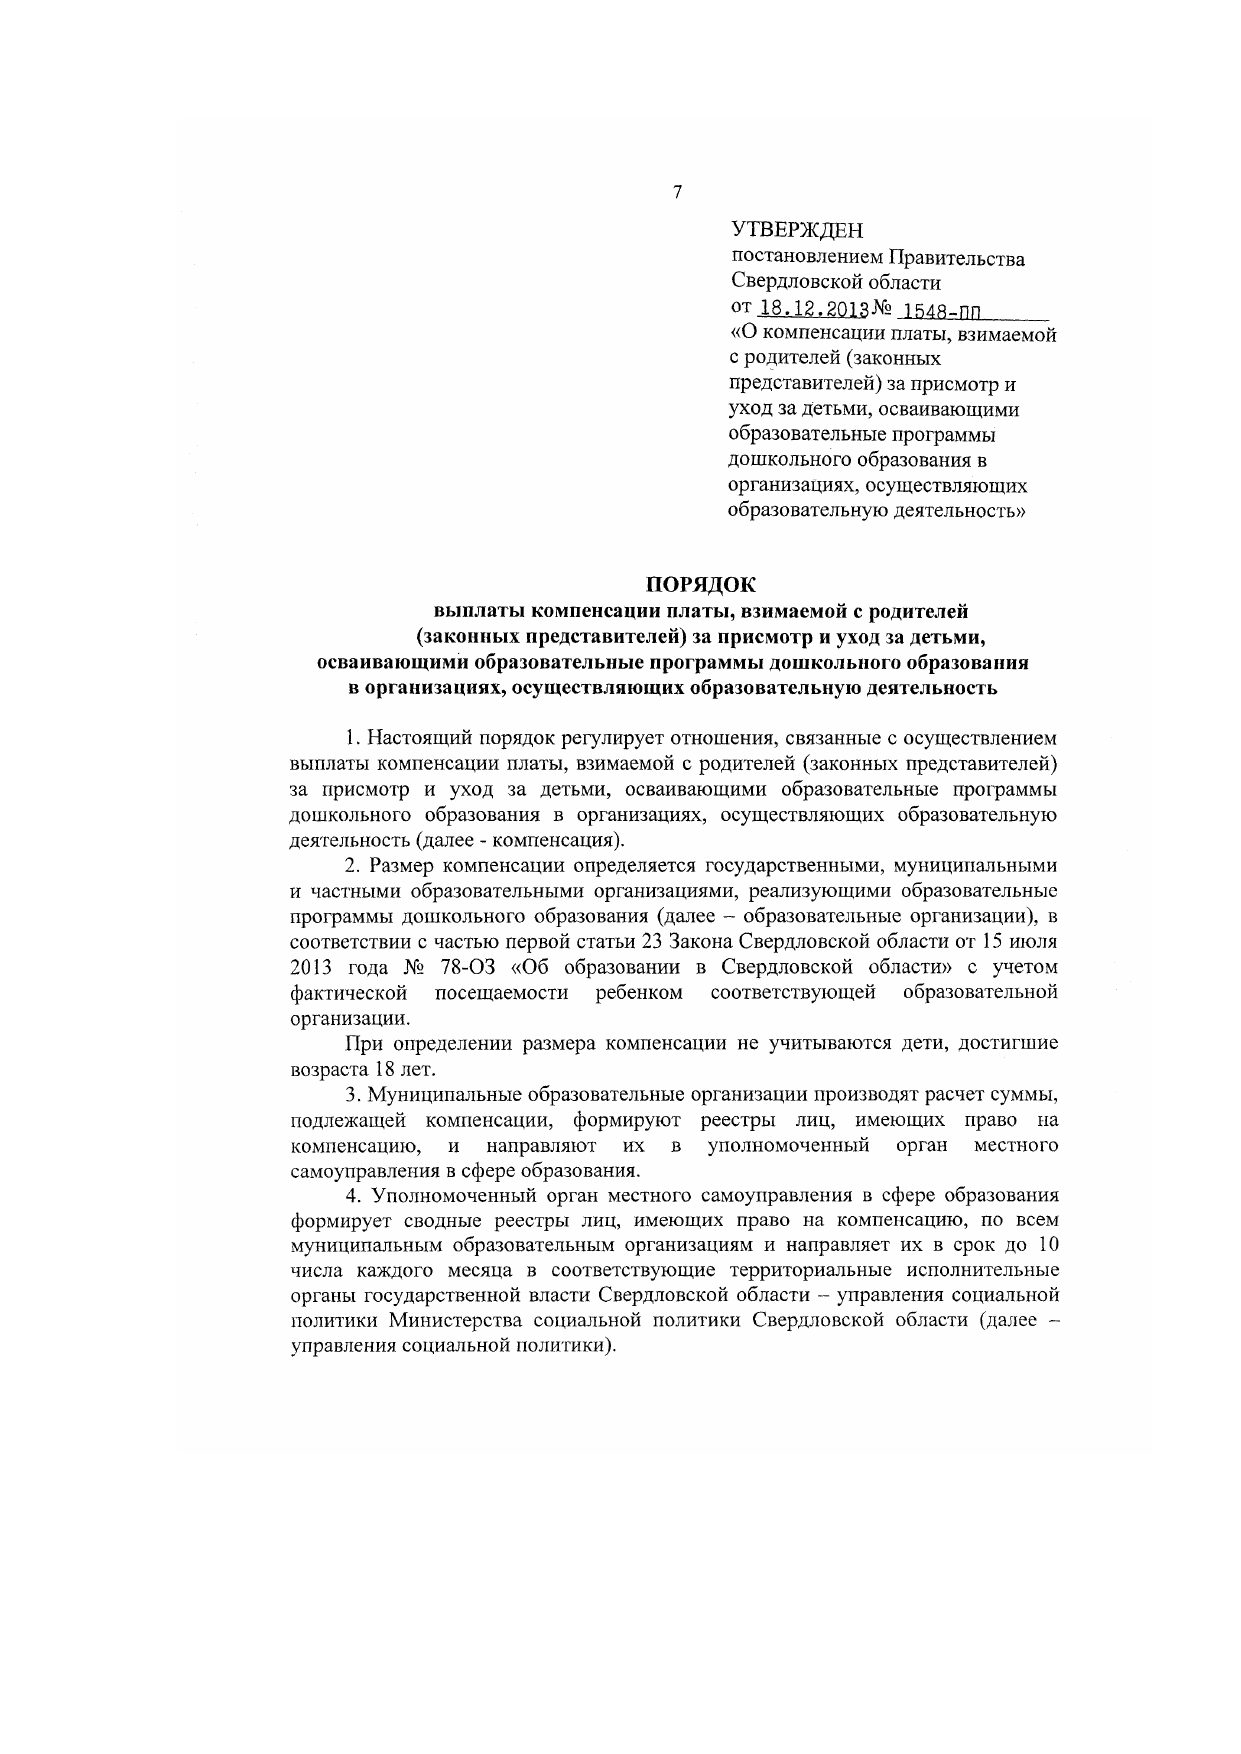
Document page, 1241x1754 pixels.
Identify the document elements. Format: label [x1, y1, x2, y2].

picture [177, 118, 1152, 1454]
